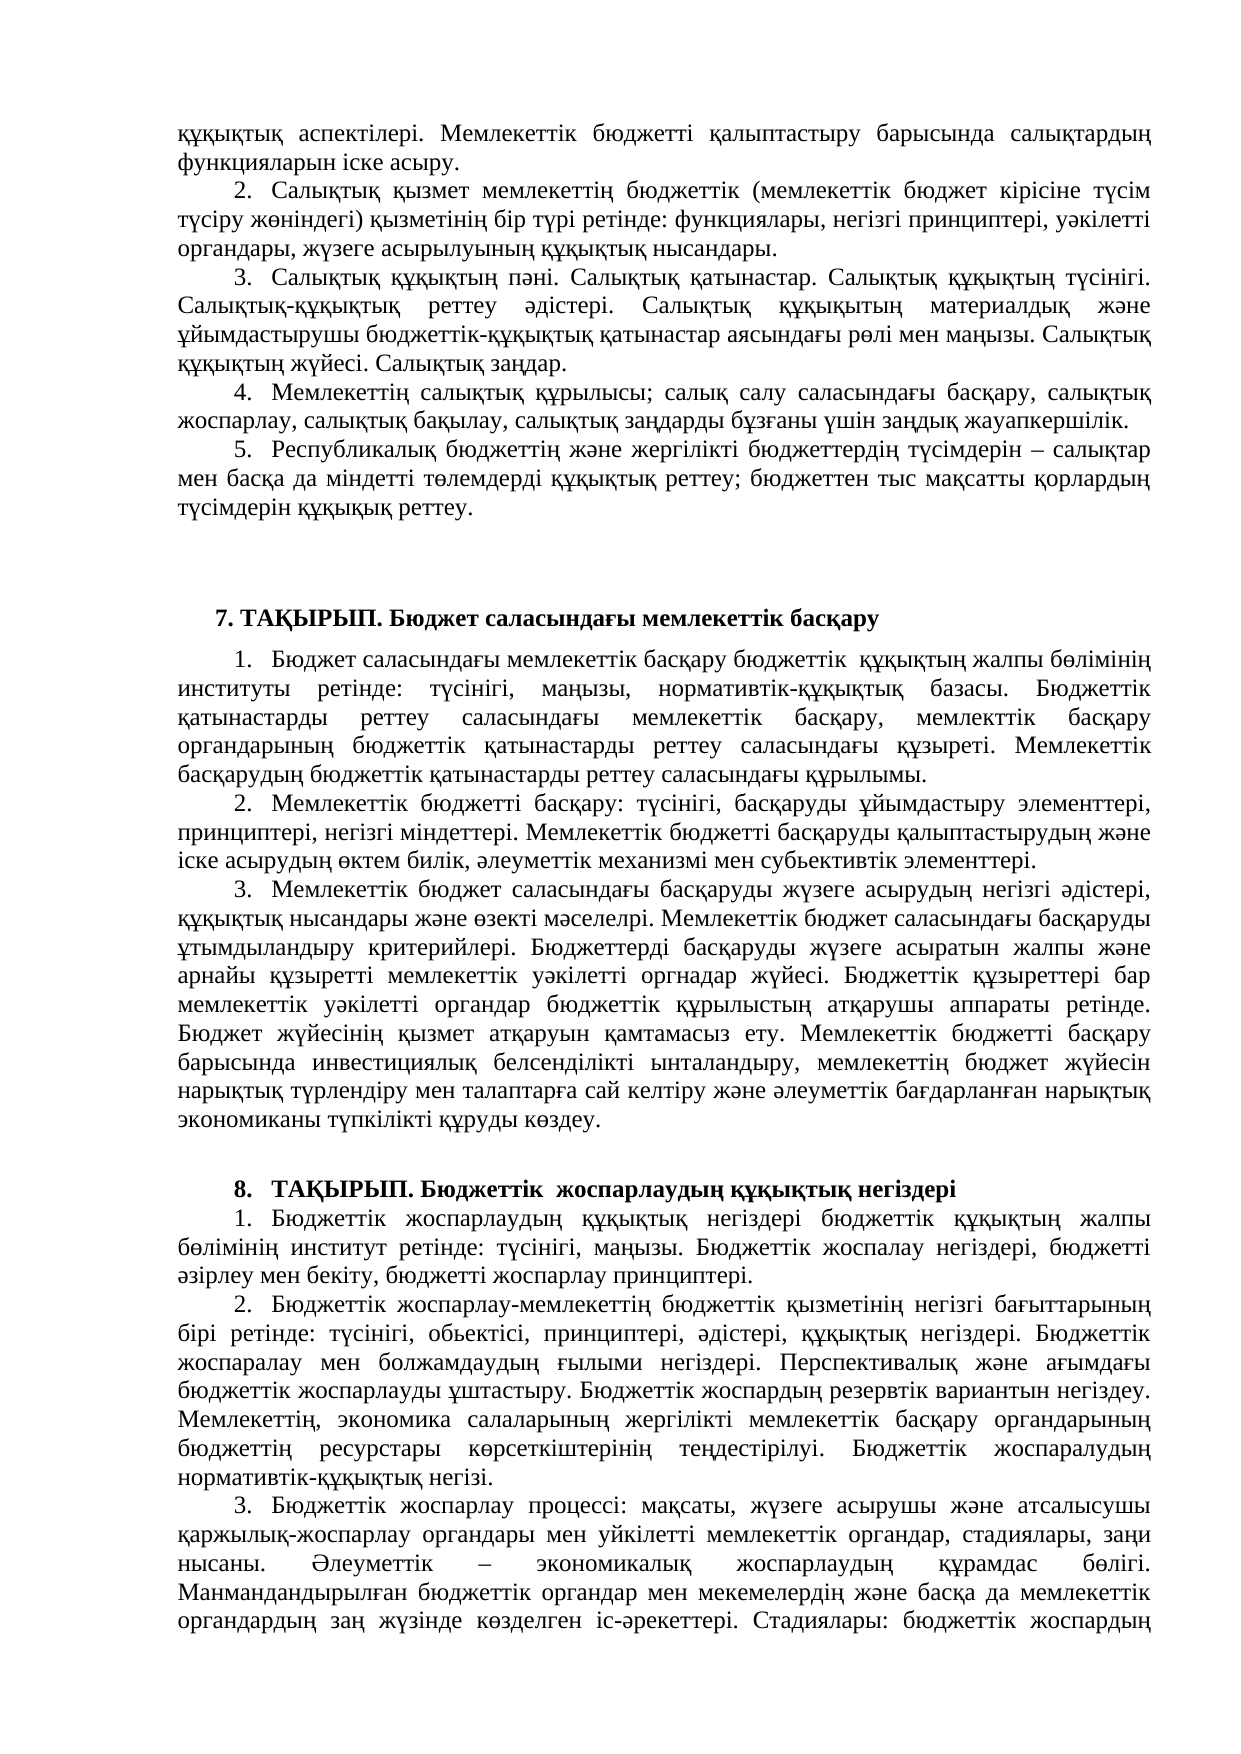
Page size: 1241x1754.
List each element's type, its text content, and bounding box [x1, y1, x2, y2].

list ТАҚЫРЫП. Бюджеттік жоспарлаудың құқықтық негіздері [177, 1174, 1152, 1203]
list Мемлекеттің салықтық құрылысы; салық салу саласындағы басқару, салықтық жоспарлау, салықтық бақылау, салықтық заңдарды бұзғаны үшін заңдық жауапкершілік. [177, 377, 1152, 434]
list Бюджеттік жоспарлау-мемлекеттің бюджеттік қызметінің негізгі бағыттарының бірі ретінде: түсінігі, обьектісі, принциптері, әдістері, құқықтық негіздері. Бюджеттік жоспаралау мен болжамдаудың ғылыми негіздері. Перспективалық және ағымдағы бюджеттік жоспарлауды ұштастыру. Бюджеттік жоспардың резервтік вариантын негіздеу. Мемлекеттің, экономика салаларының жергілікті мемлекеттік басқару органдарының бюджеттің ресурстары көрсеткіштерінің теңдестірілуі. Бюджеттік жоспаралудың нормативтік-құқықтық негізі. [177, 1289, 1152, 1491]
list Мемлекеттік бюджет саласындағы басқаруды жүзеге асырудың негізгі әдістері, құқықтық нысандары және өзекті мәселелрі. Мемлекеттік бюджет саласындағы басқаруды ұтымдыландыру критерийлері. Бюджеттерді басқаруды жүзеге асыратын жалпы және арнайы құзыретті мемлекеттік уәкілетті оргнадар жүйесі. Бюджеттік құзыреттері бар мемлекеттік уәкілетті органдар бюджеттік құрылыстың атқарушы аппараты ретінде. Бюджет жүйесінің қызмет атқаруын қамтамасыз ету. Мемлекеттік бюджетті басқару барысында инвестициялық белсенділікті ынталандыру, мемлекеттің бюджет жүйесін нарықтық түрлендіру мен талаптарға сай келтіру және әлеуметтік бағдарланған нарықтық экономиканы түпкілікті құруды көздеу. [177, 874, 1152, 1133]
list Салықтық құқықтың пәні. Салықтық қатынастар. Салықтық құқықтың түсінігі. Салықтық-құқықтық реттеу әдістері. Салықтық құқықытың материалдық және ұйымдастырушы бюджеттік-құқықтық қатынастар аясындағы рөлі мен маңызы. Салықтық құқықтың жүйесі. Салықтық заңдар. [177, 262, 1152, 377]
list Республикалық бюджеттің және жергілікті бюджеттердің түсімдерін – салықтар мен басқа да міндетті төлемдерді құқықтық реттеу; бюджеттен тыс мақсатты қорлардың түсімдерін құқықық реттеу. [177, 434, 1152, 521]
list Салықтық қызмет мемлекеттің бюджеттік (мемлекеттік бюджет кірісіне түсім түсіру жөніндегі) қызметінің бір түрі ретінде: функциялары, негізгі принциптері, уәкілетті органдары, жүзеге асырылуының құқықтық нысандары. [177, 176, 1152, 262]
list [177, 118, 1152, 176]
list Бюджет саласындағы мемлекеттік басқару бюджеттік құқықтың жалпы бөлімінің институты ретінде: түсінігі, маңызы, нормативтік-құқықтық базасы. Бюджеттік қатынастарды реттеу саласындағы мемлекеттік басқару, мемлекттік басқару органдарының бюджеттік қатынастарды реттеу саласындағы құзыреті. Мемлекеттік басқарудың бюджеттік қатынастарды реттеу саласындағы құрылымы. [177, 644, 1152, 788]
text 7. ТАҚЫРЫП. Бюджет саласындағы мемлекеттік басқару [177, 603, 1152, 632]
list Бюджеттік жоспарлаудың құқықтық негіздері бюджеттік құқықтың жалпы бөлімінің институт ретінде: түсінігі, маңызы. Бюджеттік жоспалау негіздері, бюджетті әзірлеу мен бекіту, бюджетті жоспарлау принциптері. [177, 1203, 1152, 1289]
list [177, 1491, 1152, 1634]
list Мемлекеттік бюджетті басқару: түсінігі, басқаруды ұйымдастыру элементтері, принциптері, негізгі міндеттері. Мемлекеттік бюджетті басқаруды қалыптастырудың және іске асырудың өктем билік, әлеуметтік механизмі мен субьективтік элементтері. [177, 788, 1152, 874]
